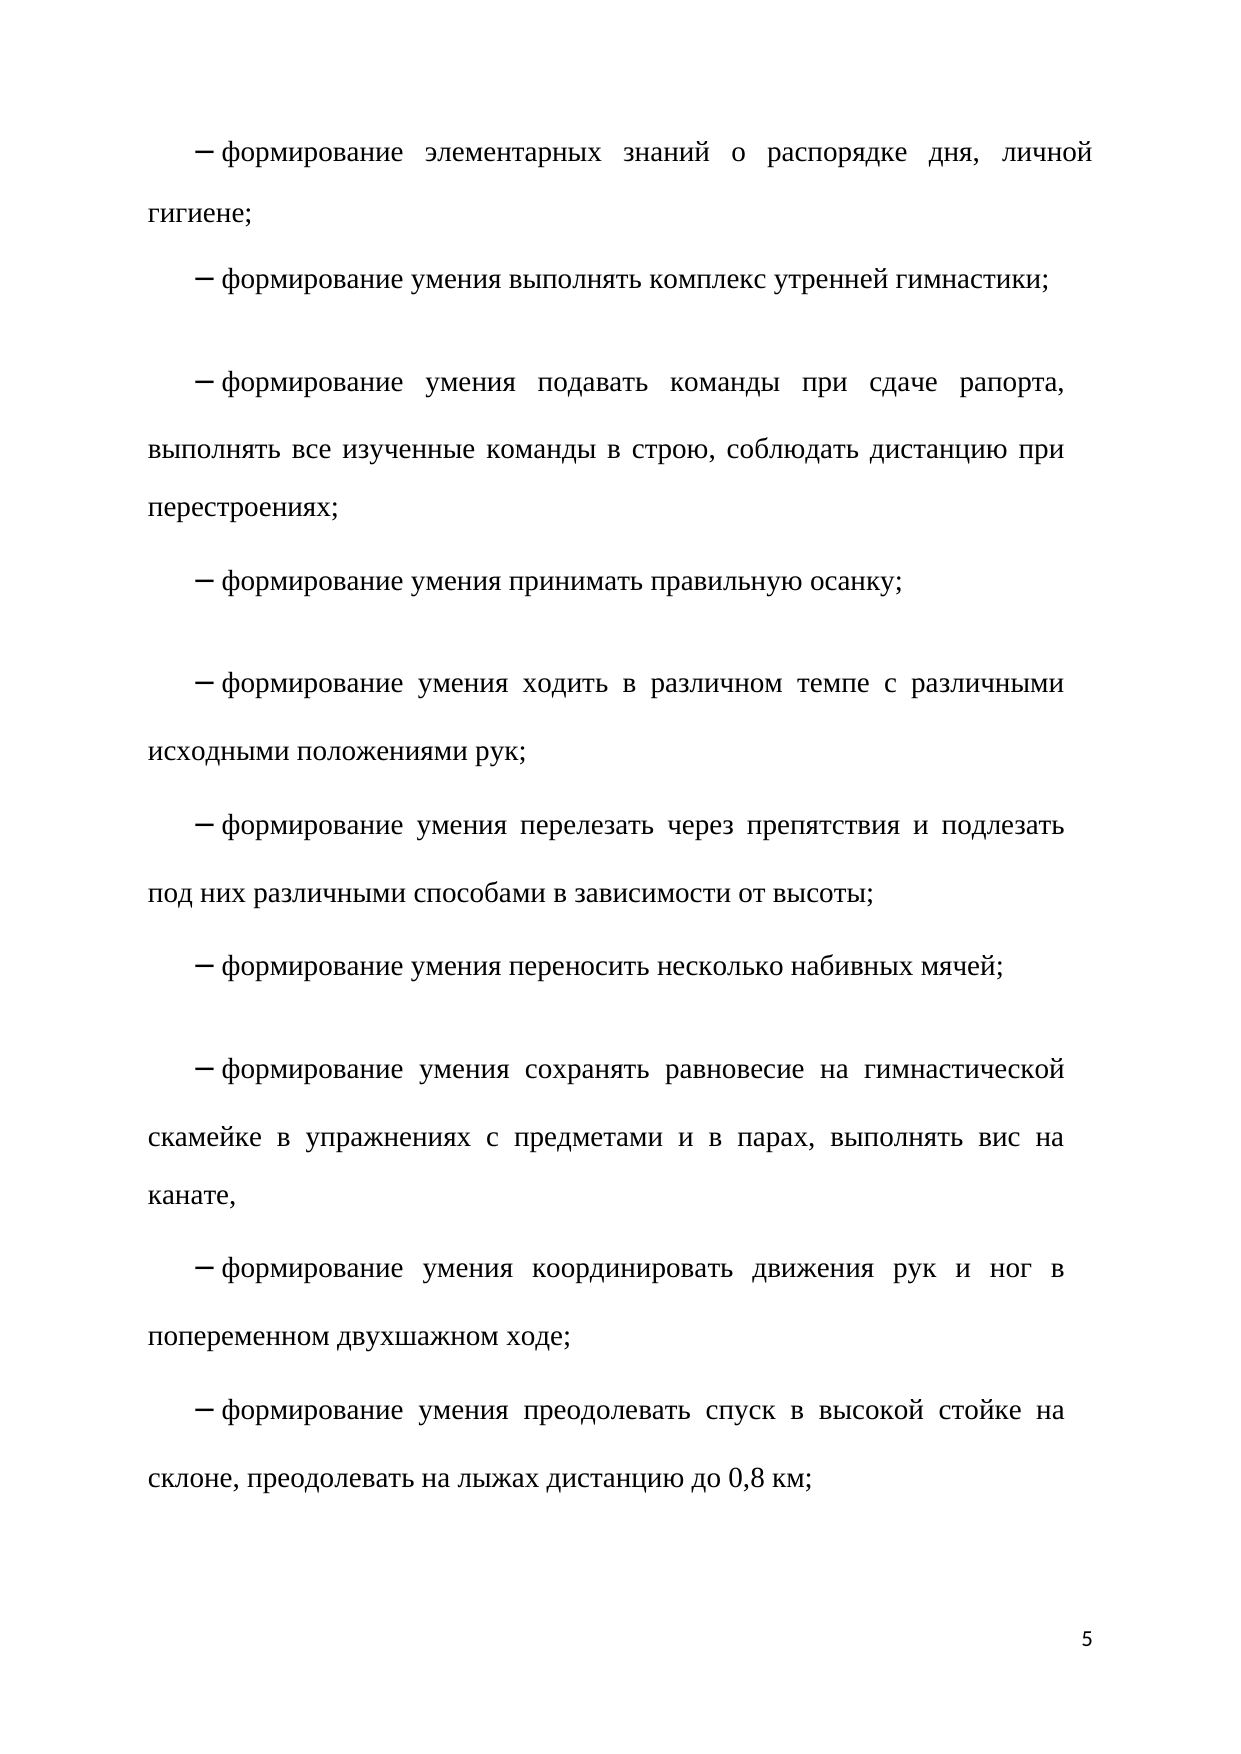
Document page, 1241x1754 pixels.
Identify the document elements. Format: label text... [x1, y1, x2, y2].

list формирование умения преодолевать спуск в высокой стойке на склоне, преодолевать на лыжах дистанцию до 0,8 км; [148, 1376, 1065, 1493]
list формирование умения координировать движения рук и ног в попеременном двухшажном ходе; [148, 1234, 1065, 1352]
list формирование умения сохранять равновесие на гимнастической скамейке в упражнениях с предметами и в парах, выполнять вис на канате, [148, 1035, 1065, 1210]
list формирование умения перелезать через препятствия и подлезать под них различными способами в зависимости от высоты; [148, 791, 1065, 908]
list формирование умения переносить несколько набивных мячей; [148, 933, 1065, 992]
list формирование умения выполнять комплекс утренней гимнастики; [148, 245, 1065, 305]
list формирование элементарных знаний о распорядке дня, личной гигиене; [148, 118, 1092, 228]
list формирование умения принимать правильную осанку; [148, 547, 1065, 607]
list формирование умения подавать команды при сдаче рапорта, выполнять все изученные команды в строю, соблюдать дистанцию при перестроениях; [148, 348, 1065, 523]
list формирование умения ходить в различном темпе с различными исходными положениями рук; [148, 650, 1065, 767]
